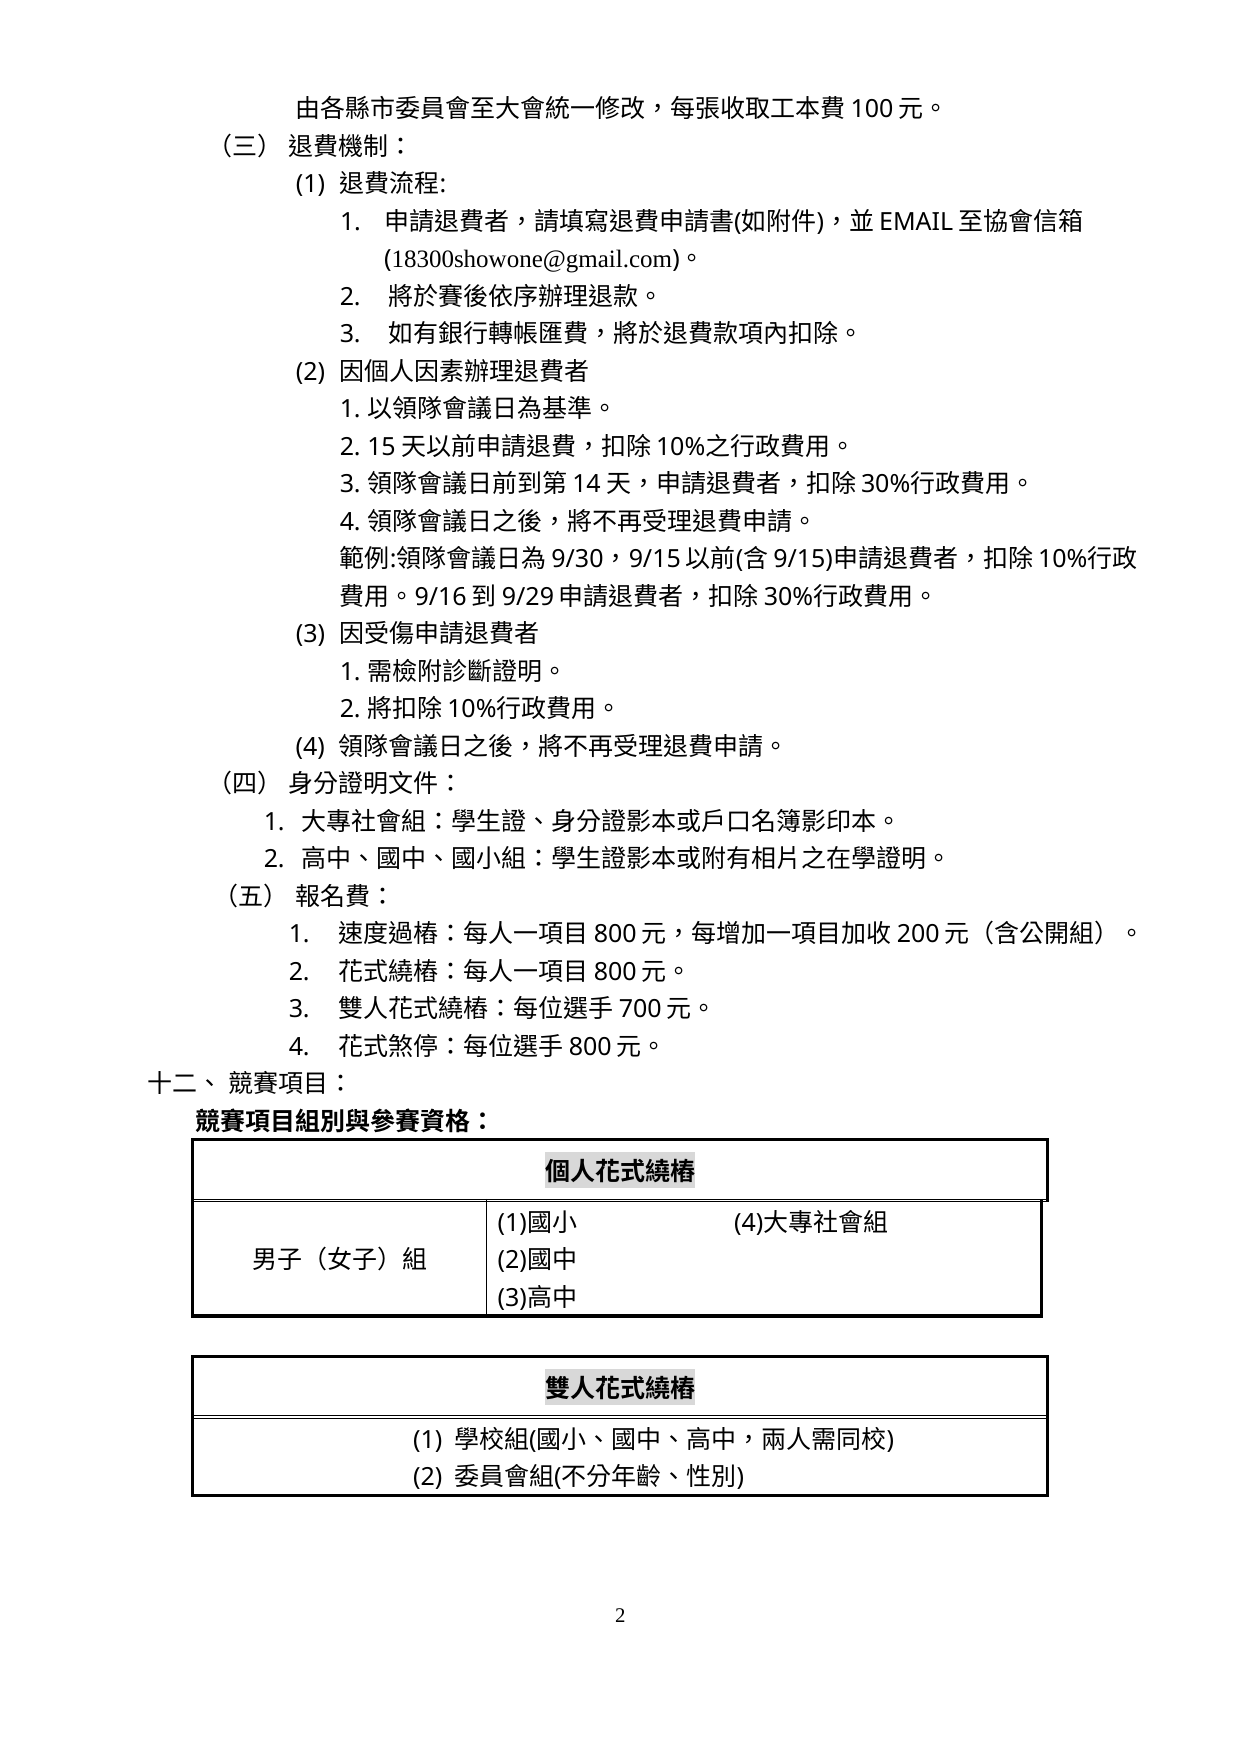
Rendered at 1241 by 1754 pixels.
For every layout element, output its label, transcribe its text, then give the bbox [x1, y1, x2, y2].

list 領隊會議日之後，將不再受理退費申請。 [139, 726, 1152, 763]
list 退費流程: [296, 163, 1152, 201]
text 競賽項目組別與參賽資格： [189, 1101, 1152, 1138]
table_header 個人花式繞樁 [194, 1141, 1046, 1199]
list 高中、國中、國小組：學生證影本或附有相片之在學證明。 [263, 838, 1152, 876]
table_cell (4)大專社會組 [723, 1202, 1040, 1314]
list 因個人因素辦理退費者 [296, 351, 1152, 388]
list 將於賽後依序辦理退款。 [339, 276, 1152, 313]
list 花式煞停：每位選手800元。 [288, 1026, 1152, 1063]
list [266, 88, 1152, 126]
text 範例:領隊會議日為9/30，9/15以前(含9/15)申請退費者，扣除10%行政費用。9/16到9/29申請退費者，扣除30%行政費用。 [339, 538, 1152, 613]
list 雙人花式繞樁：每位選手700元。 [288, 988, 1152, 1026]
list 大專社會組：學生證、身分證影本或戶口名簿影印本。 [263, 801, 1152, 838]
text 2. 將扣除10%行政費用。 [339, 688, 1152, 726]
text 3. 領隊會議日前到第14天，申請退費者，扣除30%行政費用。 [339, 463, 1152, 501]
table_header 雙人花式繞樁 [194, 1358, 1046, 1415]
list 因受傷申請退費者 [296, 613, 1152, 651]
text 1. 需檢附診斷證明。 [339, 651, 1152, 688]
table_cell (1)國小 (2)國中 (3)高中 [487, 1202, 723, 1314]
list 花式繞樁：每人一項目800元。 [288, 951, 1152, 988]
list 報名費： [214, 876, 1152, 913]
list 競賽項目： [148, 1063, 1152, 1101]
list 退費機制： [207, 126, 1152, 163]
list 速度過樁：每人一項目800元，每增加一項目加收200元（含公開組）。 [288, 913, 1152, 951]
list 申請退費者，請填寫退費申請書(如附件)，並EMAIL至協會信箱(18300showone@gmail.com)。 [340, 201, 1152, 276]
text 1. 以領隊會議日為基準。 [339, 388, 1152, 426]
table_cell 學校組(國小、國中、高中，兩人需同校) 委員會組(不分年齡、性別) [194, 1419, 1046, 1493]
list 身分證明文件： [207, 763, 1152, 801]
table_cell 男子（女子）組 [194, 1202, 486, 1314]
list 如有銀行轉帳匯費，將於退費款項內扣除。 [339, 313, 1152, 351]
text 2. 15天以前申請退費，扣除10%之行政費用。 [339, 426, 1152, 463]
text 4. 領隊會議日之後，將不再受理退費申請。 [339, 501, 1152, 538]
